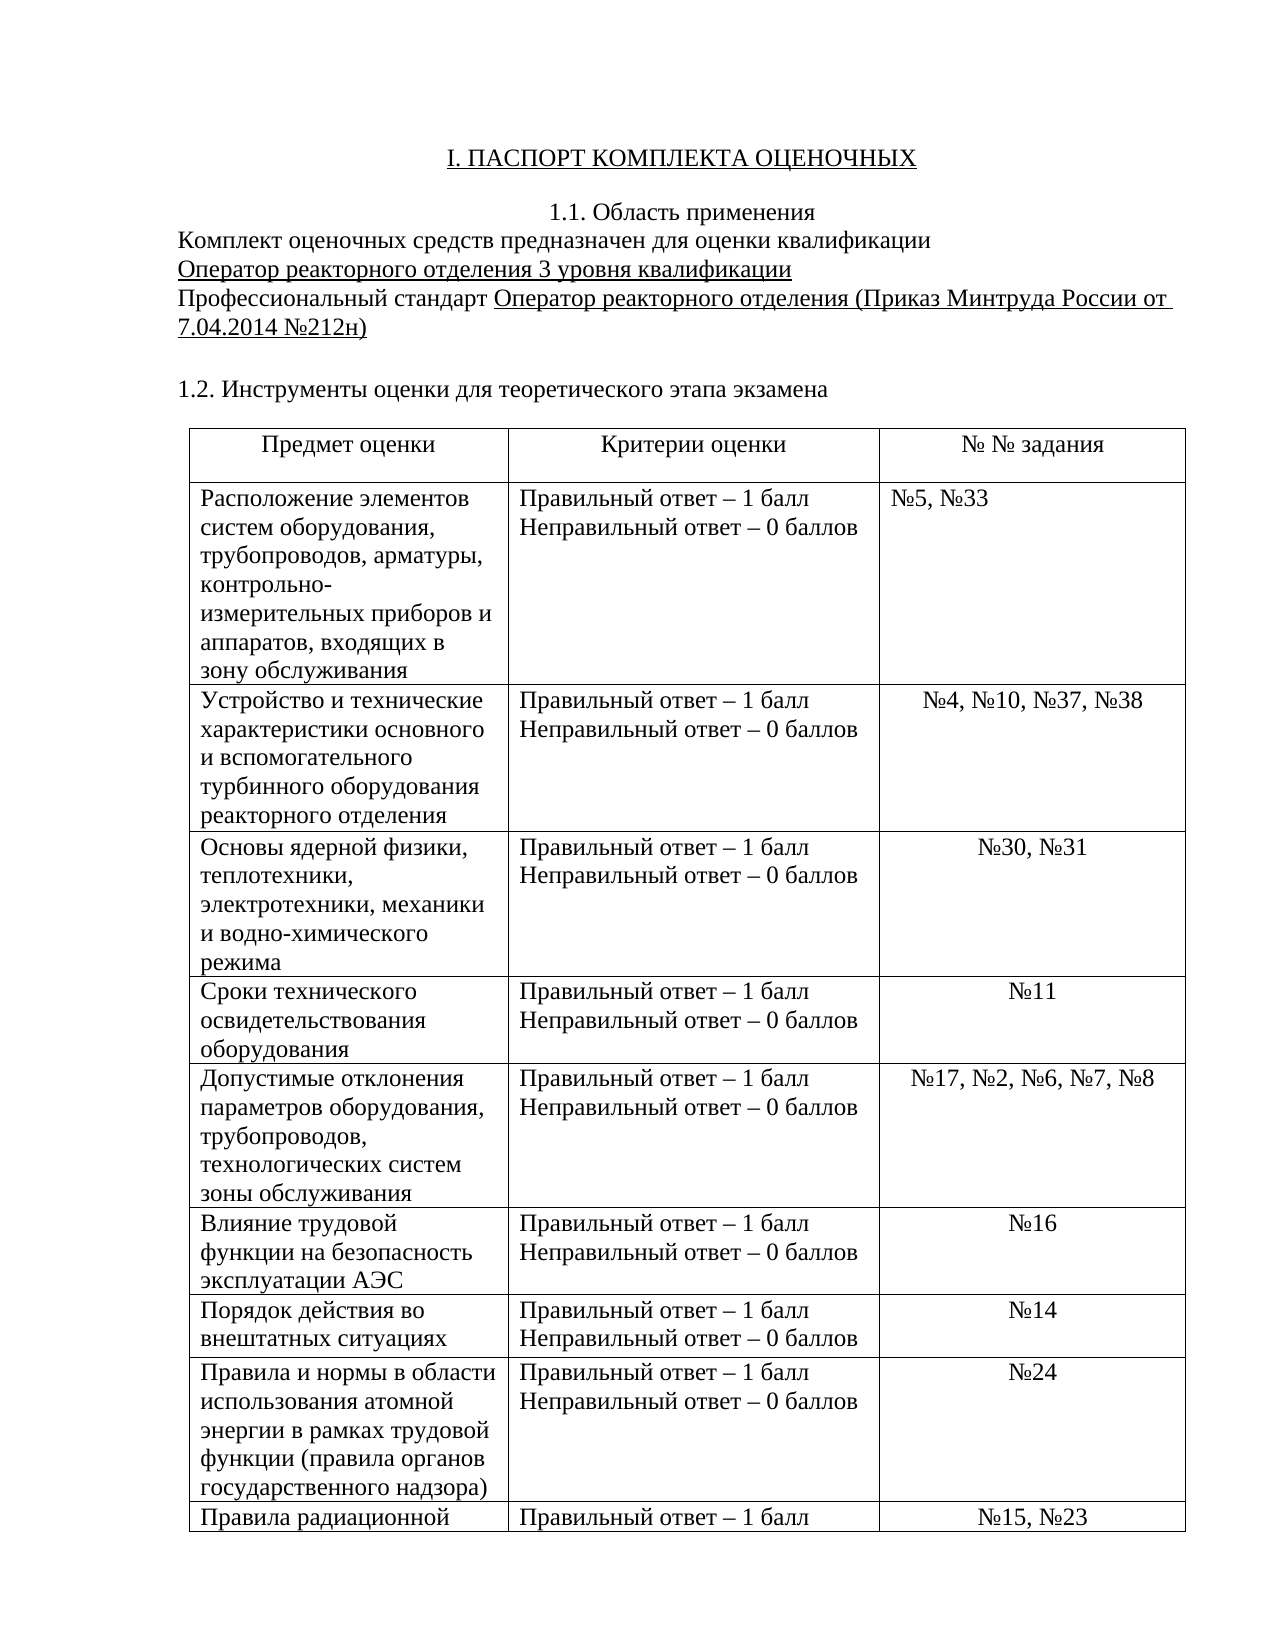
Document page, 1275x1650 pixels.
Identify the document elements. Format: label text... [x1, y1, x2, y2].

table_header № № задания [880, 429, 1185, 482]
table_cell Влияние трудовой функции на безопасность эксплуатации АЭС [190, 1208, 508, 1294]
text Профессиональный стандарт Оператор реакторного отделения (Приказ Минтруда России от 7.04.2014 №212н) [177, 283, 1186, 341]
table_cell №14 [880, 1295, 1185, 1357]
table_header Критерии оценки [509, 429, 879, 482]
table_cell Правильный ответ – 1 балл Неправильный ответ – 0 баллов [509, 832, 879, 976]
table_cell №30, №31 [880, 832, 1185, 976]
table_cell Правильный ответ – 1 балл Неправильный ответ – 0 баллов [509, 1064, 879, 1207]
table_cell Допустимые отклонения параметров оборудования, трубопроводов, технологических систем зоны обслуживания [190, 1064, 508, 1207]
table_cell Основы ядерной физики, теплотехники, электротехники, механики и водно-химического режима [190, 832, 508, 976]
table_cell Сроки технического освидетельствования оборудования [190, 977, 508, 1063]
table_cell Расположение элементов систем оборудования, трубопроводов, арматуры, контрольно-измерительных приборов и аппаратов, входящих в зону обслуживания [190, 483, 508, 684]
table_cell №16 [880, 1208, 1185, 1294]
table_cell Устройство и технические характеристики основного и вспомогательного турбинного оборудования реакторного отделения [190, 685, 508, 831]
text I. ПАСПОРТ КОМПЛЕКТА ОЦЕНОЧНЫХ [177, 143, 1186, 172]
table_cell №4, №10, №37, №38 [880, 685, 1185, 831]
table_cell №24 [880, 1358, 1185, 1501]
table_cell Правильный ответ – 1 балл Неправильный ответ – 0 баллов [509, 685, 879, 831]
table_cell №15, №23 [880, 1502, 1185, 1531]
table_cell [509, 1358, 879, 1501]
text 1.1. Область применения [177, 197, 1186, 226]
table_cell Правильный ответ – 1 балл Неправильный ответ – 0 баллов [509, 1295, 879, 1357]
table_cell Правильный ответ – 1 балл Неправильный ответ – 0 баллов [509, 977, 879, 1063]
table_cell Правильный ответ – 1 балл Неправильный ответ – 0 баллов [509, 483, 879, 684]
text Комплект оценочных средств предназначен для оценки квалификации [177, 226, 1186, 254]
table_header Предмет оценки [190, 429, 508, 482]
table_cell №17, №2, №6, №7, №8 [880, 1064, 1185, 1207]
table_cell Правильный ответ – 1 балл Неправильный ответ – 0 баллов [509, 1208, 879, 1294]
table_cell №5, №33 [880, 483, 1185, 684]
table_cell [190, 1502, 508, 1531]
table_cell №11 [880, 977, 1185, 1063]
table_cell Правила и нормы в области использования атомной энергии в рамках трудовой функции (правила органов государственного надзора) [190, 1358, 508, 1501]
table_cell Порядок действия во внештатных ситуациях [190, 1295, 508, 1357]
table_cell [509, 1502, 879, 1531]
text 1.2. Инструменты оценки для теоретического этапа экзамена [177, 374, 1186, 403]
text Оператор реакторного отделения 3 уровня квалификации [177, 254, 1186, 283]
